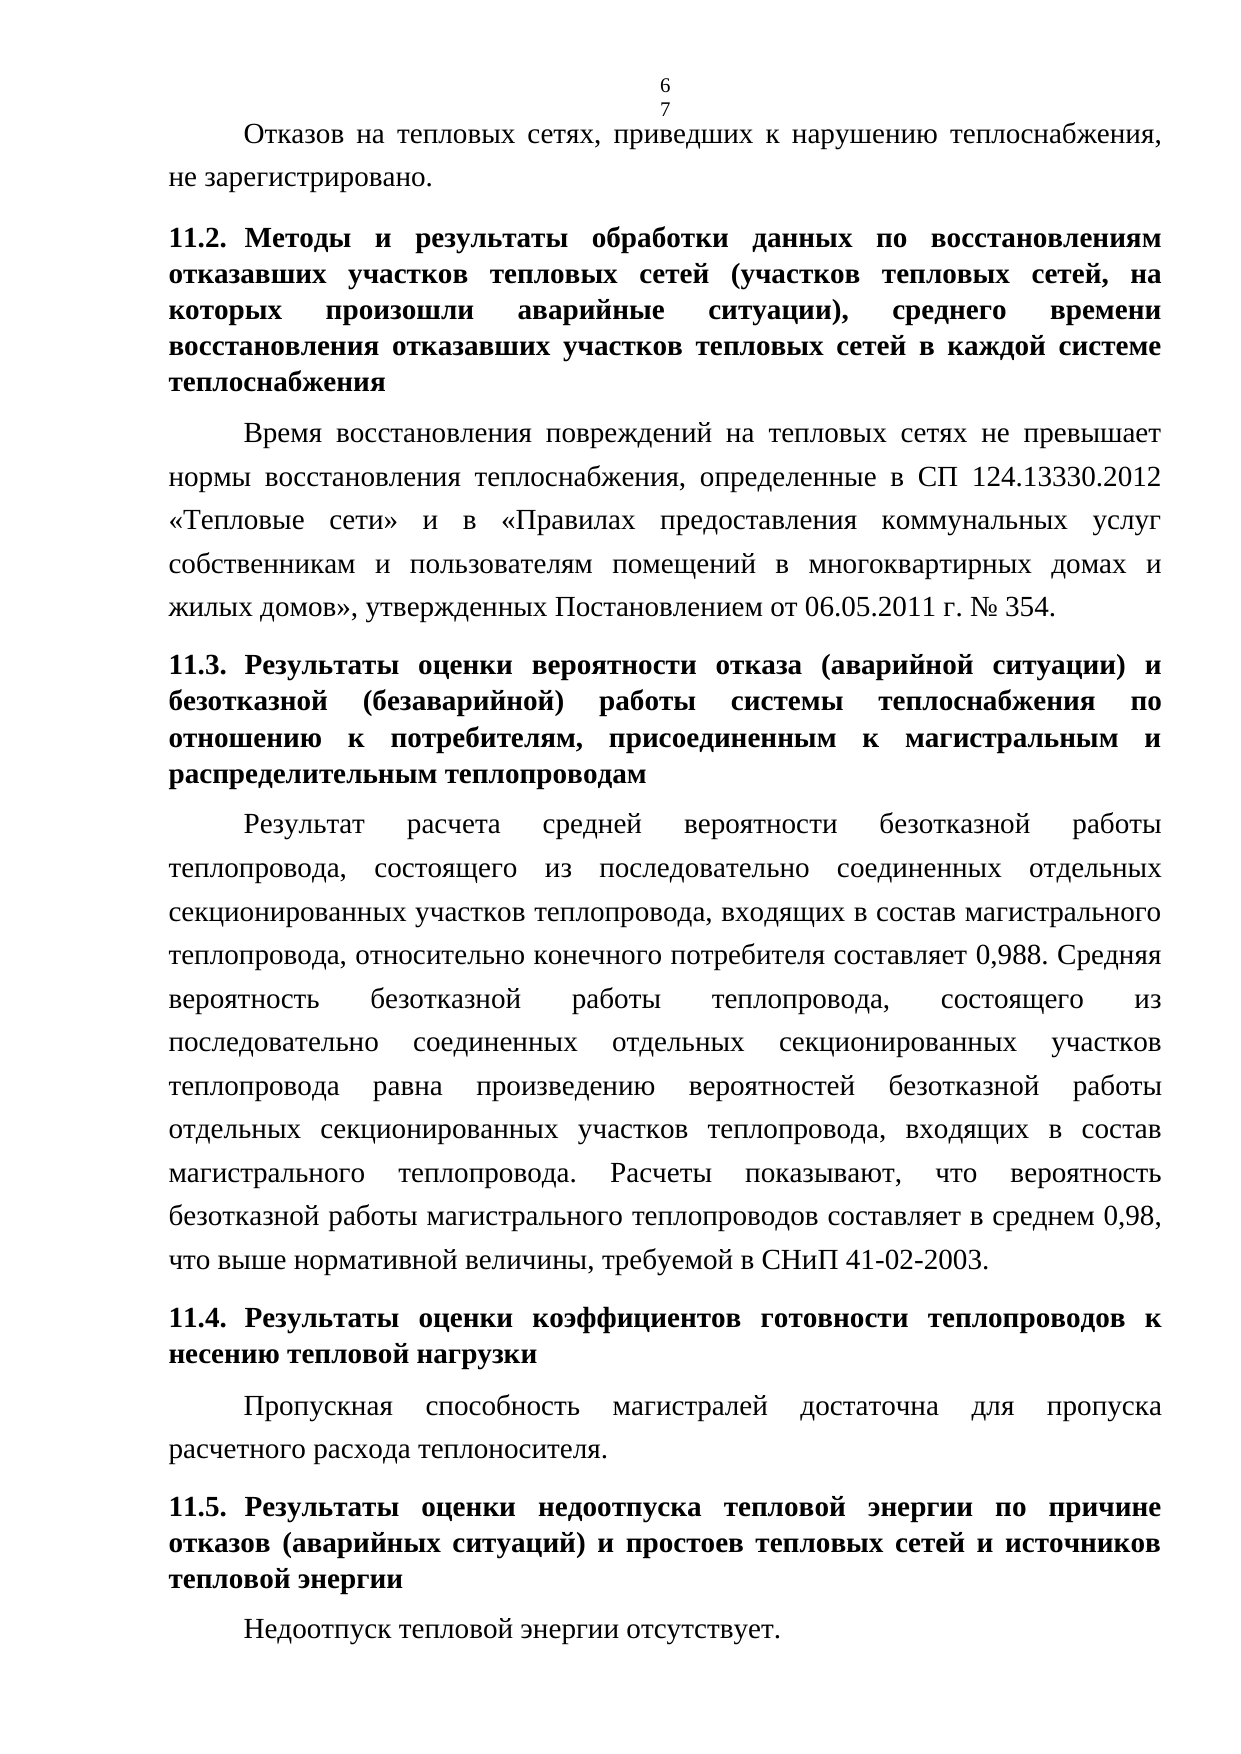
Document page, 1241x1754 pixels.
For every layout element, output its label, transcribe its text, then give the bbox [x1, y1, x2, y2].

list Результаты оценки коэффициентов готовности теплопроводов к несению тепловой нагрузки [168, 1300, 1162, 1370]
text Недоотпуск тепловой энергии отсутствует. [168, 1611, 1162, 1645]
list Методы и результаты обработки данных по восстановлениям отказавших участков тепловых сетей (участков тепловых сетей, на которых произошли аварийные ситуации), среднего времени восстановления отказавших участков тепловых сетей в каждой системе теплоснабжения [168, 220, 1162, 398]
list Результаты оценки вероятности отказа (аварийной ситуации) и безотказной (безаварийной) работы системы теплоснабжения по отношению к потребителям, присоединенным к магистральным и распределительным теплопроводам [168, 647, 1162, 789]
list Результаты оценки недоотпуска тепловой энергии по причине отказов (аварийных ситуаций) и простоев тепловых сетей и источников тепловой энергии [168, 1489, 1162, 1594]
text Результат расчета средней вероятности безотказной работы теплопровода, состоящего из последовательно соединенных отдельных секционированных участков теплопровода, входящих в состав магистрального теплопровода, относительно конечного потребителя составляет 0,988. Средняя вероятность безотказной работы теплопровода, состоящего из последовательно соединенных отдельных секционированных участков теплопровода равна произведению вероятностей безотказной работы отдельных секционированных участков теплопровода, входящих в состав магистрального теплопровода. Расчеты показывают, что вероятность безотказной работы магистрального теплопроводов составляет в среднем 0,98, что выше нормативной величины, требуемой в СНиП 41-02-2003. [168, 807, 1162, 1276]
text Отказов на тепловых сетях, приведших к нарушению теплоснабжения, не зарегистрировано. [168, 116, 1162, 193]
text Время восстановления повреждений на тепловых сетях не превышает нормы восстановления теплоснабжения, определенные в СП 124.13330.2012 «Тепловые сети» и в «Правилах предоставления коммунальных услуг собственникам и пользователям помещений в многоквартирных домах и жилых домов», утвержденных Постановлением от 06.05.2011 г. № 354. [168, 415, 1162, 623]
text Пропускная способность магистралей достаточна для пропуска расчетного расхода теплоносителя. [168, 1388, 1162, 1465]
